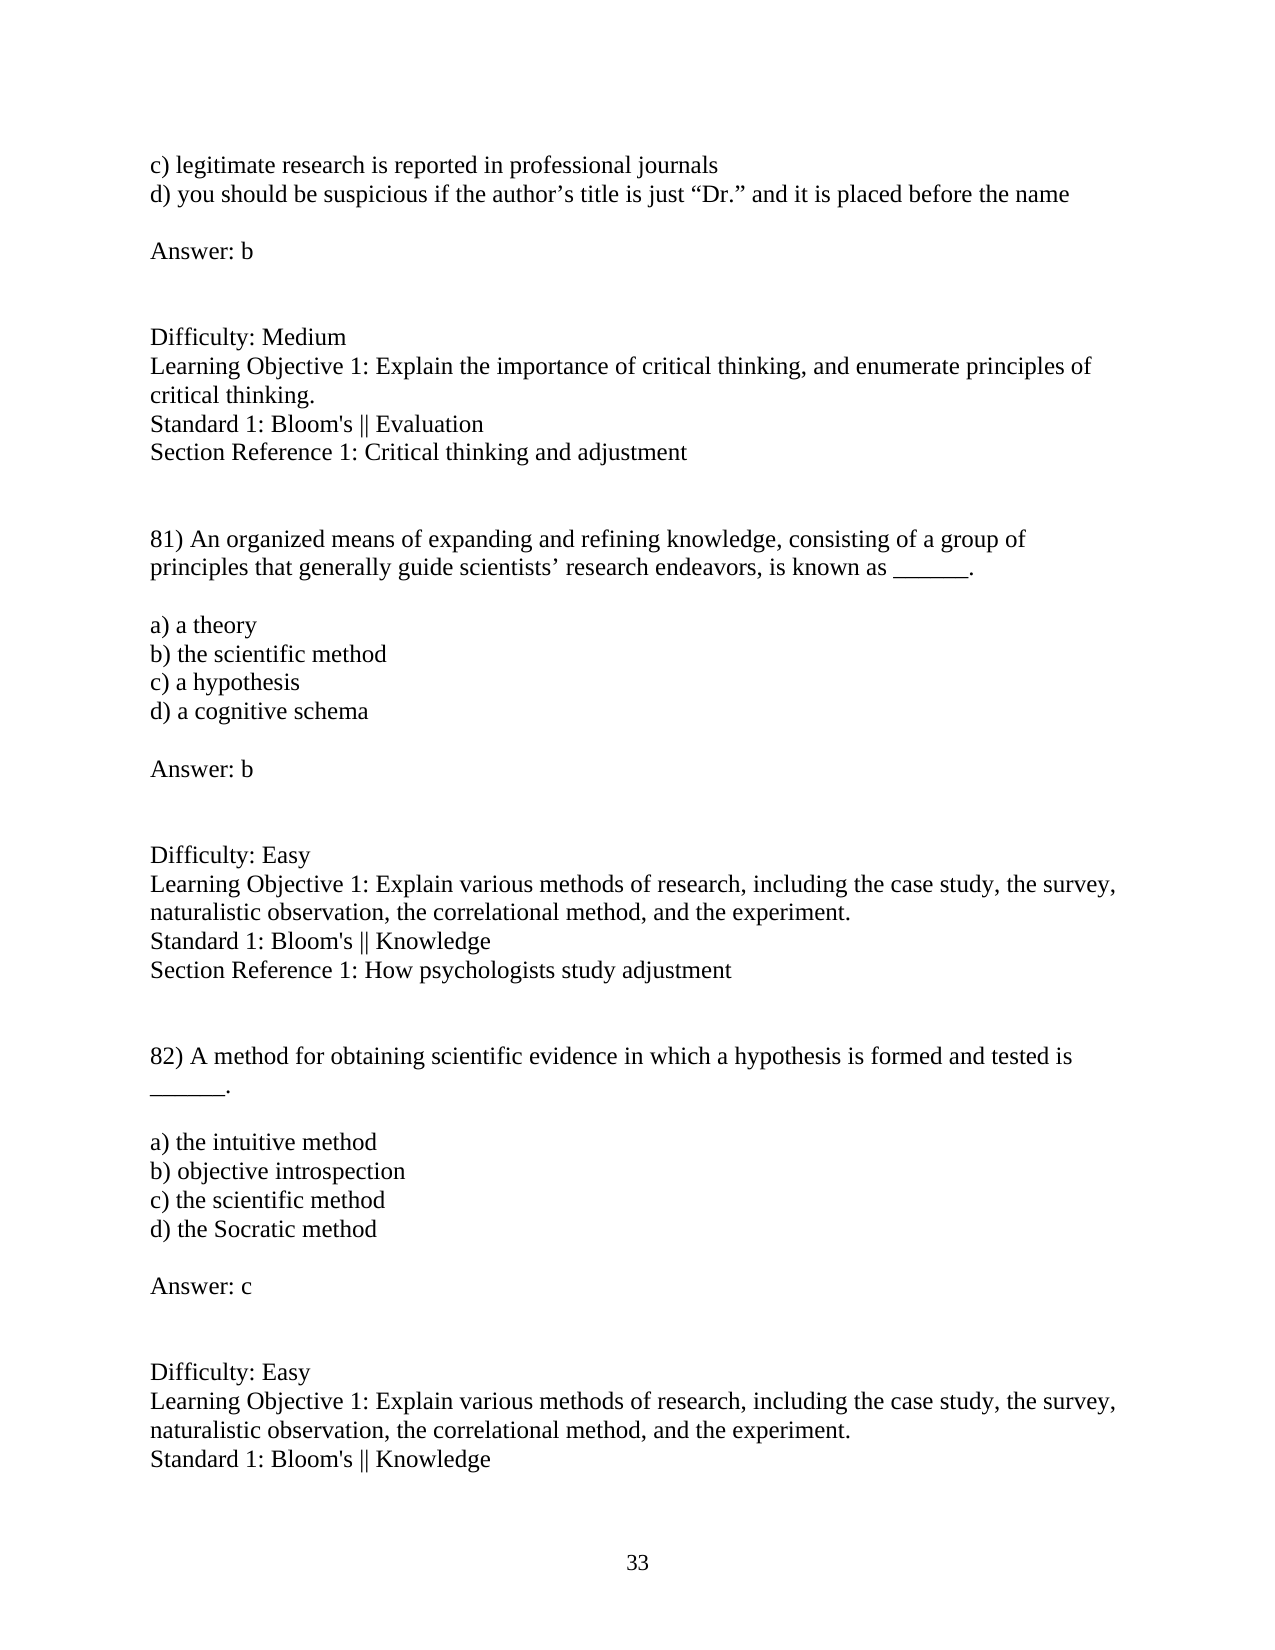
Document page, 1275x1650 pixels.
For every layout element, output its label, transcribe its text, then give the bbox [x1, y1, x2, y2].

text Difficulty: Easy [150, 840, 1125, 869]
text d) a cognitive schema [150, 696, 1125, 725]
text c) a hypothesis [150, 667, 1125, 696]
text Learning Objective 1: Explain various methods of research, including the case study, the survey, naturalistic observation, the correlational method, and the experiment. [150, 1386, 1125, 1444]
text d) you should be suspicious if the author’s title is just “Dr.” and it is placed before the name [150, 179, 1125, 207]
text a) the intuitive method [150, 1127, 1125, 1156]
text Standard 1: Bloom's || Knowledge [150, 1444, 1125, 1472]
text c) legitimate research is reported in professional journals [150, 150, 1125, 179]
text a) a theory [150, 610, 1125, 639]
text Learning Objective 1: Explain the importance of critical thinking, and enumerate principles of critical thinking. [150, 351, 1125, 409]
text Answer: b [150, 754, 1125, 782]
text Answer: b [150, 236, 1125, 265]
text 82) A method for obtaining scientific evidence in which a hypothesis is formed and tested is ______. [150, 1041, 1125, 1099]
text b) objective introspection [150, 1156, 1125, 1185]
text Answer: c [150, 1271, 1125, 1300]
text Difficulty: Easy [150, 1357, 1125, 1386]
text 81) An organized means of expanding and refining knowledge, consisting of a group of principles that generally guide scientists’ research endeavors, is known as ______. [150, 524, 1125, 581]
text b) the scientific method [150, 639, 1125, 667]
text Learning Objective 1: Explain various methods of research, including the case study, the survey, naturalistic observation, the correlational method, and the experiment. [150, 869, 1125, 926]
text c) the scientific method [150, 1185, 1125, 1214]
text d) the Socratic method [150, 1214, 1125, 1242]
text Difficulty: Medium [150, 322, 1125, 351]
text Standard 1: Bloom's || Evaluation [150, 409, 1125, 437]
text Section Reference 1: Critical thinking and adjustment [150, 437, 1125, 466]
text Section Reference 1: How psychologists study adjustment [150, 955, 1125, 984]
text Standard 1: Bloom's || Knowledge [150, 926, 1125, 955]
